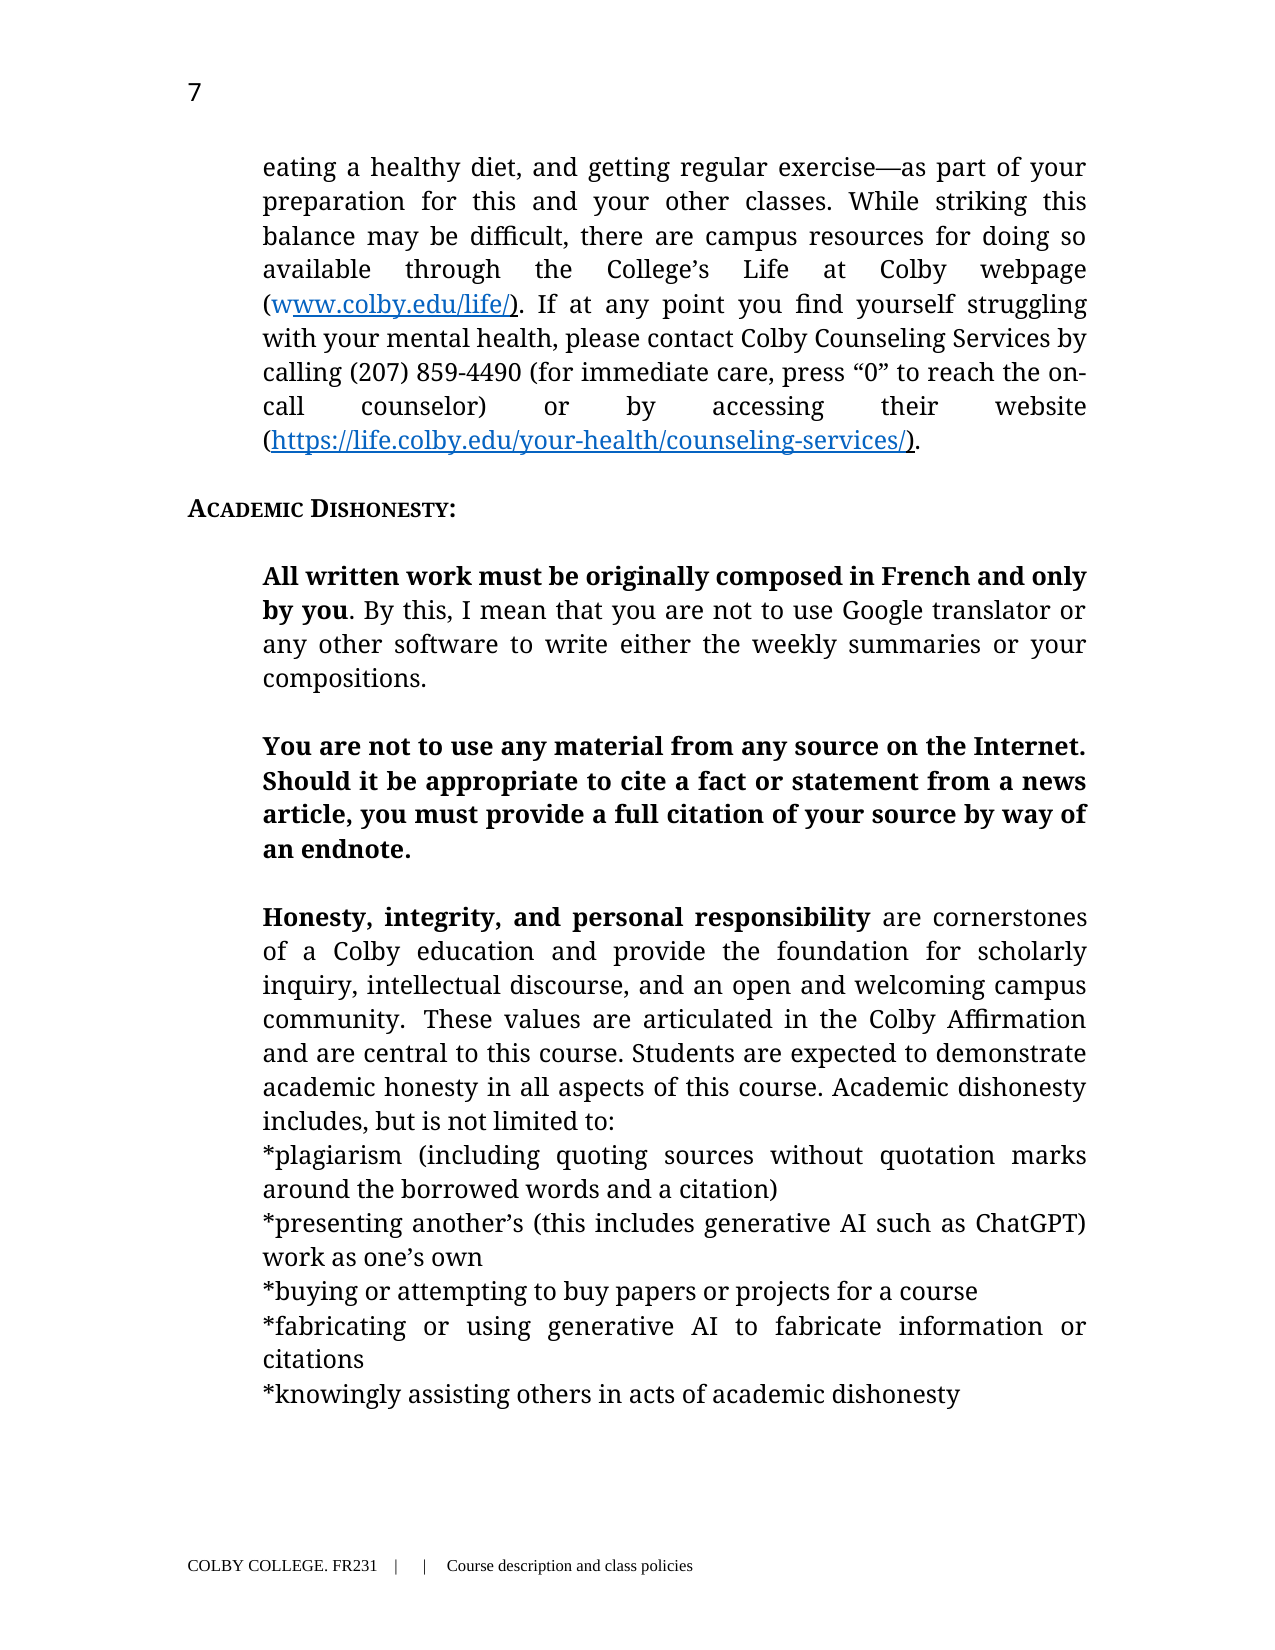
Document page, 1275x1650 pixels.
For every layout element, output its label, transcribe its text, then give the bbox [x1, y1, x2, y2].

text *fabricating or using generative AI to fabricate information or citations [262, 1308, 1087, 1376]
text *plagiarism (including quoting sources without quotation marks around the borrowed words and a citation) [262, 1138, 1087, 1206]
text Honesty, integrity, and personal responsibility are cornerstones of a Colby education and provide the foundation for scholarly inquiry, intellectual discourse, and an open and welcoming campus community. These values are articulated in the Colby Affirmation and are central to this course. Students are expected to demonstrate academic honesty in all aspects of this course. Academic dishonesty includes, but is not limited to: [262, 899, 1087, 1138]
text *presenting another’s (this includes generative AI such as ChatGPT) work as one’s own [262, 1206, 1087, 1274]
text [262, 150, 1087, 457]
text You are not to use any material from any source on the Internet. Should it be appropriate to cite a fact or statement from a news article, you must provide a full citation of your source by way of an endnote. [262, 729, 1087, 865]
text All written work must be originally composed in French and only by you. By this, I mean that you are not to use Google translator or any other software to write either the weekly summaries or your compositions. [262, 559, 1087, 695]
text Academic Dishonesty: [187, 491, 1087, 525]
text *knowingly assisting others in acts of academic dishonesty [262, 1376, 1087, 1410]
text *buying or attempting to buy papers or projects for a course [262, 1274, 1087, 1308]
